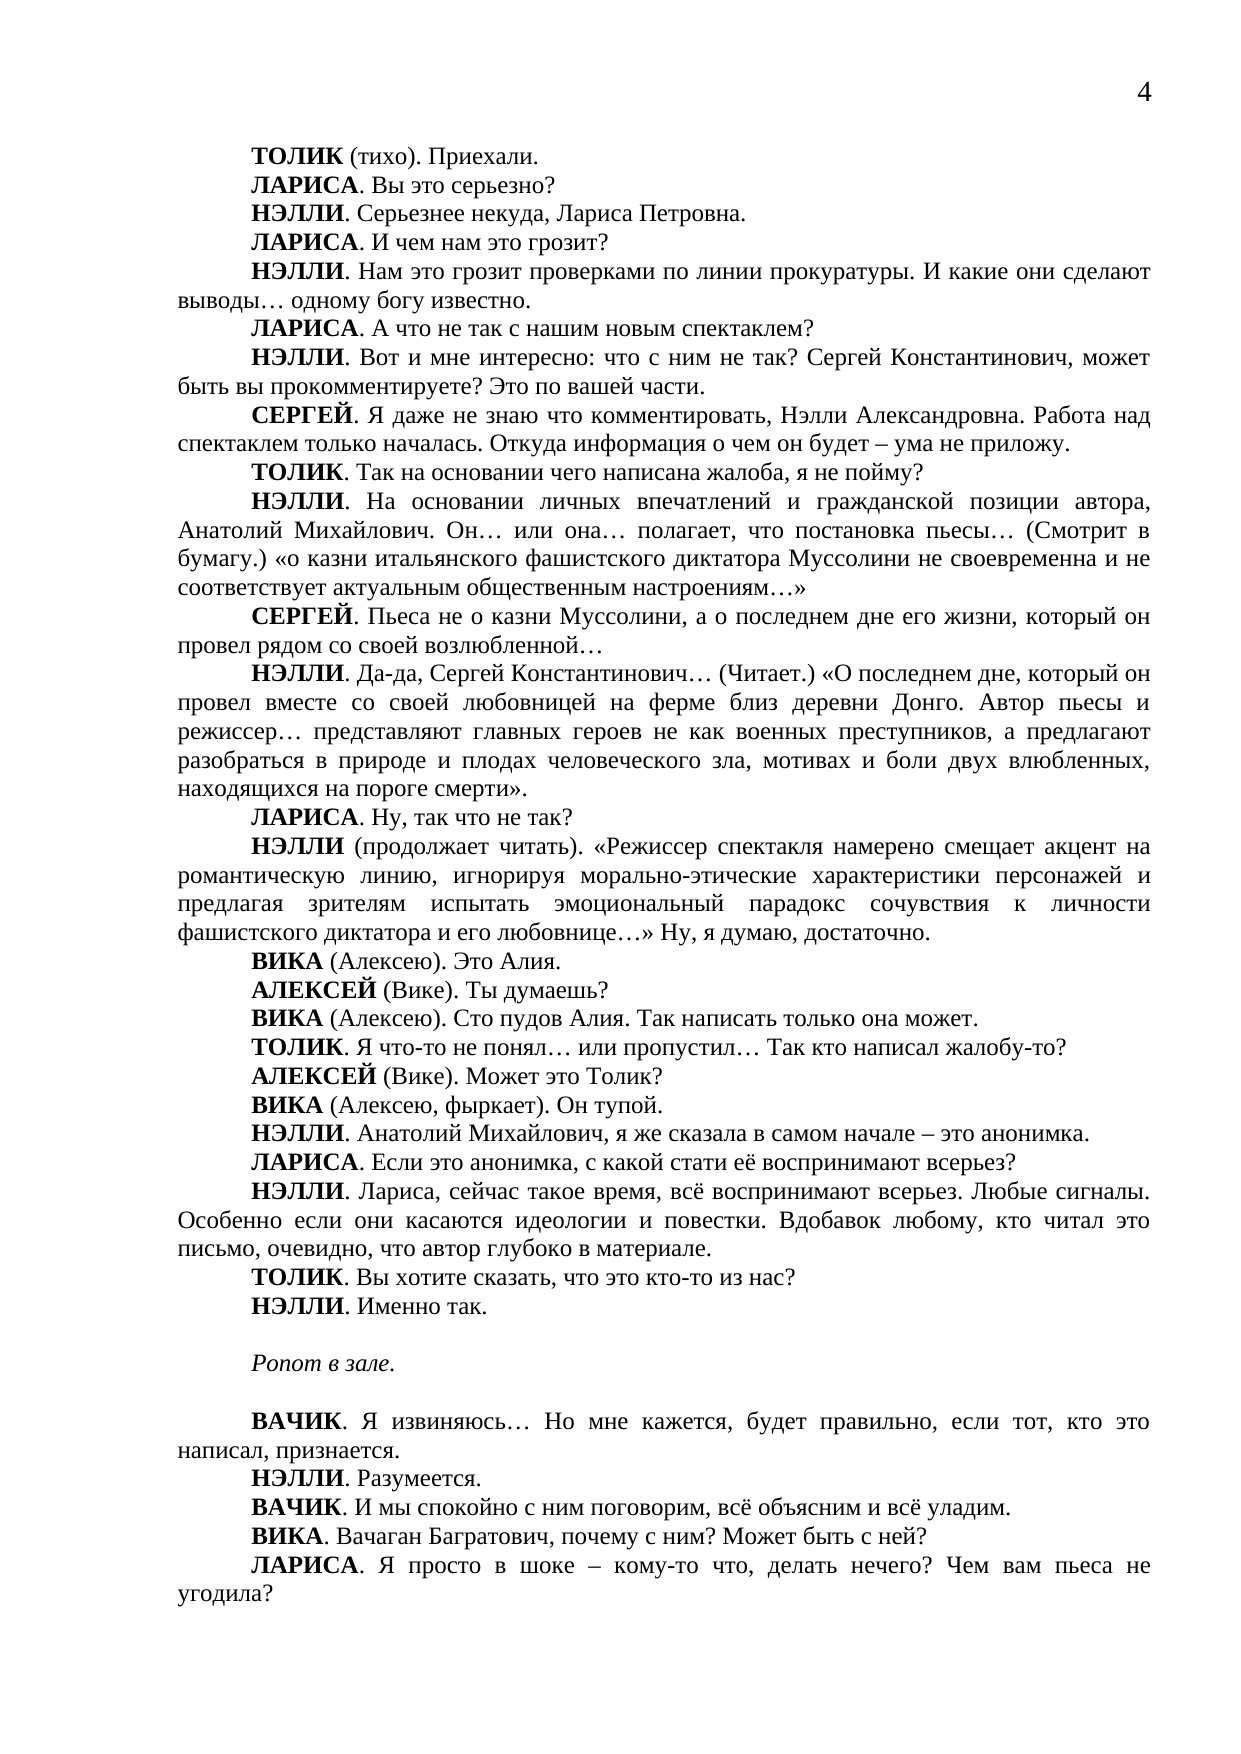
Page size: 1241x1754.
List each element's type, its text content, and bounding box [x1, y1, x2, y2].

text НЭЛЛИ. Вот и мне интересно: что с ним не так? Сергей Константинович, может быть вы прокомментируете? Это по вашей части. [177, 342, 1152, 400]
text ВИКА (Алексею). Сто пудов Алия. Так написать только она может. [177, 1003, 1152, 1032]
text ЛАРИСА. И чем нам это грозит? [177, 227, 1152, 256]
text АЛЕКСЕЙ (Вике). Может это Толик? [177, 1061, 1152, 1090]
text ЛАРИСА. Я просто в шоке – кому-то что, делать нечего? Чем вам пьеса не угодила? [177, 1550, 1152, 1607]
text НЭЛЛИ. Лариса, сейчас такое время, всё воспринимают всерьез. Любые сигналы. Особенно если они касаются идеологии и повестки. Вдобавок любому, кто читал это письмо, очевидно, что автор глубоко в материале. [177, 1176, 1152, 1262]
text ЛАРИСА. Вы это серьезно? [177, 170, 1152, 198]
text ВИКА (Алексею). Это Алия. [177, 946, 1152, 975]
text ВАЧИК. И мы спокойно с ним поговорим, всё объясним и всё уладим. [177, 1492, 1152, 1521]
text ТОЛИК. Я что-то не понял… или пропустил… Так кто написал жалобу-то? [177, 1032, 1152, 1061]
text ЛАРИСА. Ну, так что не так? [177, 802, 1152, 831]
text НЭЛЛИ. Да-да, Сергей Константинович… (Читает.) «О последнем дне, который он провел вместе со своей любовницей на ферме близ деревни Донго. Автор пьесы и режиссер… представляют главных героев не как военных преступников, а предлагают разобраться в природе и плодах человеческого зла, мотивах и боли двух влюбленных, находящихся на пороге смерти». [177, 658, 1152, 802]
text СЕРГЕЙ. Я даже не знаю что комментировать, Нэлли Александровна. Работа над спектаклем только началась. Откуда информация о чем он будет – ума не приложу. [177, 400, 1152, 457]
text Ропот в зале. [177, 1348, 1152, 1377]
text НЭЛЛИ. На основании личных впечатлений и гражданской позиции автора, Анатолий Михайлович. Он… или она… полагает, что постановка пьесы… (Смотрит в бумагу.) «о казни итальянского фашистского диктатора Муссолини не своевременна и не соответствует актуальным общественным настроениям…» [177, 486, 1152, 601]
text ВАЧИК. Я извиняюсь… Но мне кажется, будет правильно, если тот, кто это написал, признается. [177, 1406, 1152, 1463]
text ЛАРИСА. А что не так с нашим новым спектаклем? [177, 313, 1152, 342]
text ВИКА. Вачаган Багратович, почему с ним? Может быть с ней? [177, 1521, 1152, 1550]
text НЭЛЛИ. Анатолий Михайлович, я же сказала в самом начале – это анонимка. [177, 1118, 1152, 1147]
text НЭЛЛИ. Разумеется. [177, 1463, 1152, 1492]
text ВИКА (Алексею, фыркает). Он тупой. [177, 1090, 1152, 1118]
text ТОЛИК. Так на основании чего написана жалоба, я не пойму? [177, 457, 1152, 486]
text ТОЛИК. Вы хотите сказать, что это кто-то из нас? [177, 1262, 1152, 1291]
text ТОЛИК (тихо). Приехали. [177, 141, 1152, 170]
text НЭЛЛИ. Серьезнее некуда, Лариса Петровна. [177, 198, 1152, 227]
text СЕРГЕЙ. Пьеса не о казни Муссолини, а о последнем дне его жизни, который он провел рядом со своей возлюбленной… [177, 601, 1152, 658]
text ЛАРИСА. Если это анонимка, с какой стати её воспринимают всерьез? [177, 1147, 1152, 1176]
text НЭЛЛИ. Именно так. [177, 1291, 1152, 1320]
text АЛЕКСЕЙ (Вике). Ты думаешь? [177, 975, 1152, 1003]
text НЭЛЛИ. Нам это грозит проверками по линии прокуратуры. И какие они сделают выводы… одному богу известно. [177, 256, 1152, 313]
text НЭЛЛИ (продолжает читать). «Режиссер спектакля намерено смещает акцент на романтическую линию, игнорируя морально-этические характеристики персонажей и предлагая зрителям испытать эмоциональный парадокс сочувствия к личности фашистского диктатора и его любовнице…» Ну, я думаю, достаточно. [177, 831, 1152, 946]
